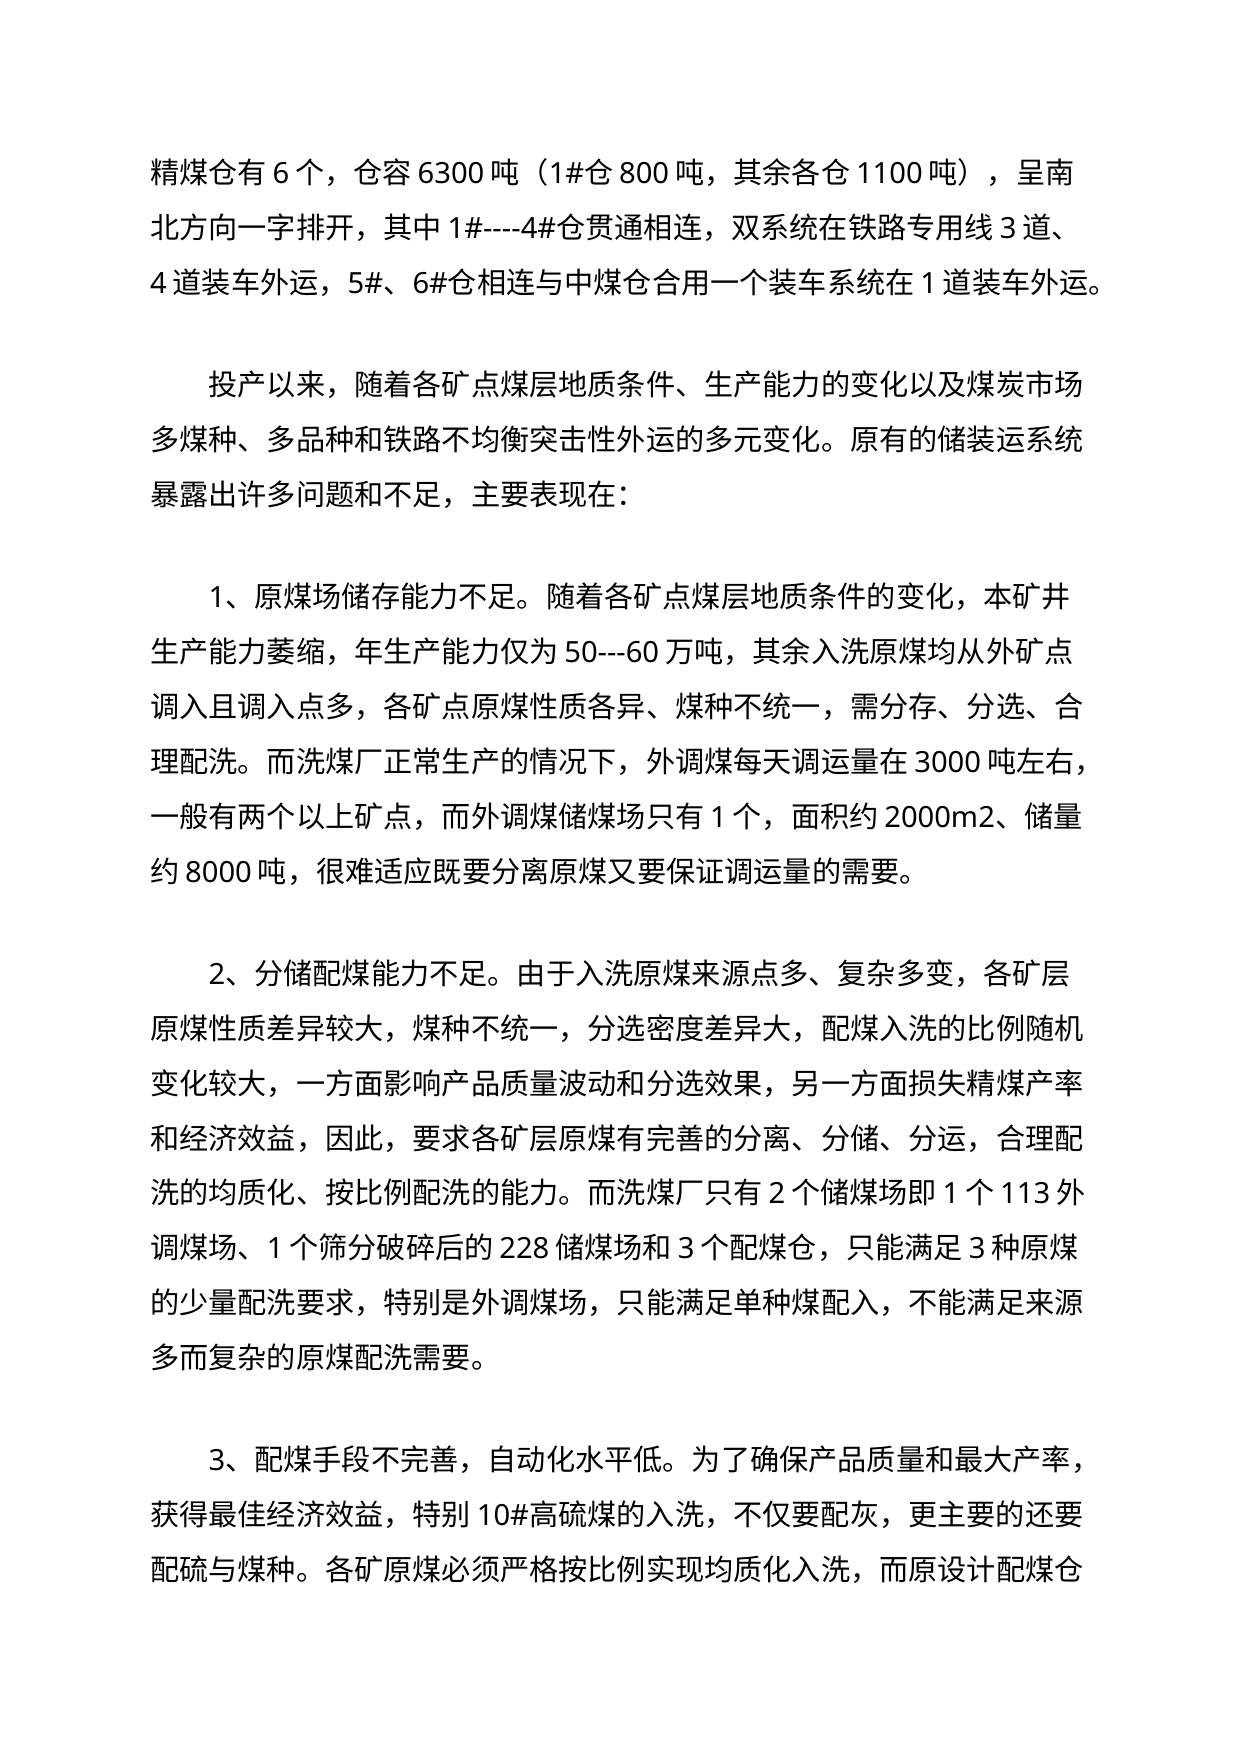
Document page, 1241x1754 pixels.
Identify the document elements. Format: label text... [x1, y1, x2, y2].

text 1、原煤场储存能力不足。随着各矿点煤层地质条件的变化，本矿井生产能力萎缩，年生产能力仅为50---60万吨，其余入洗原煤均从外矿点调入且调入点多，各矿点原煤性质各异、煤种不统一，需分存、分选、合理配洗。而洗煤厂正常生产的情况下，外调煤每天调运量在3000吨左右，一般有两个以上矿点，而外调煤储煤场只有1个，面积约2000m2、储量约8000吨，很难适应既要分离原煤又要保证调运量的需要。 [150, 573, 1090, 891]
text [150, 150, 1090, 302]
text 2、分储配煤能力不足。由于入洗原煤来源点多、复杂多变，各矿层原煤性质差异较大，煤种不统一，分选密度差异大，配煤入洗的比例随机变化较大，一方面影响产品质量波动和分选效果，另一方面损失精煤产率和经济效益，因此，要求各矿层原煤有完善的分离、分储、分运，合理配洗的均质化、按比例配洗的能力。而洗煤厂只有2个储煤场即1个113外调煤场、1个筛分破碎后的228储煤场和3个配煤仓，只能满足3种原煤的少量配洗要求，特别是外调煤场，只能满足单种煤配入，不能满足来源多而复杂的原煤配洗需要。 [150, 950, 1090, 1377]
text 投产以来，随着各矿点煤层地质条件、生产能力的变化以及煤炭市场多煤种、多品种和铁路不均衡突击性外运的多元变化。原有的储装运系统暴露出许多问题和不足，主要表现在： [150, 362, 1090, 514]
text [150, 1437, 1090, 1589]
